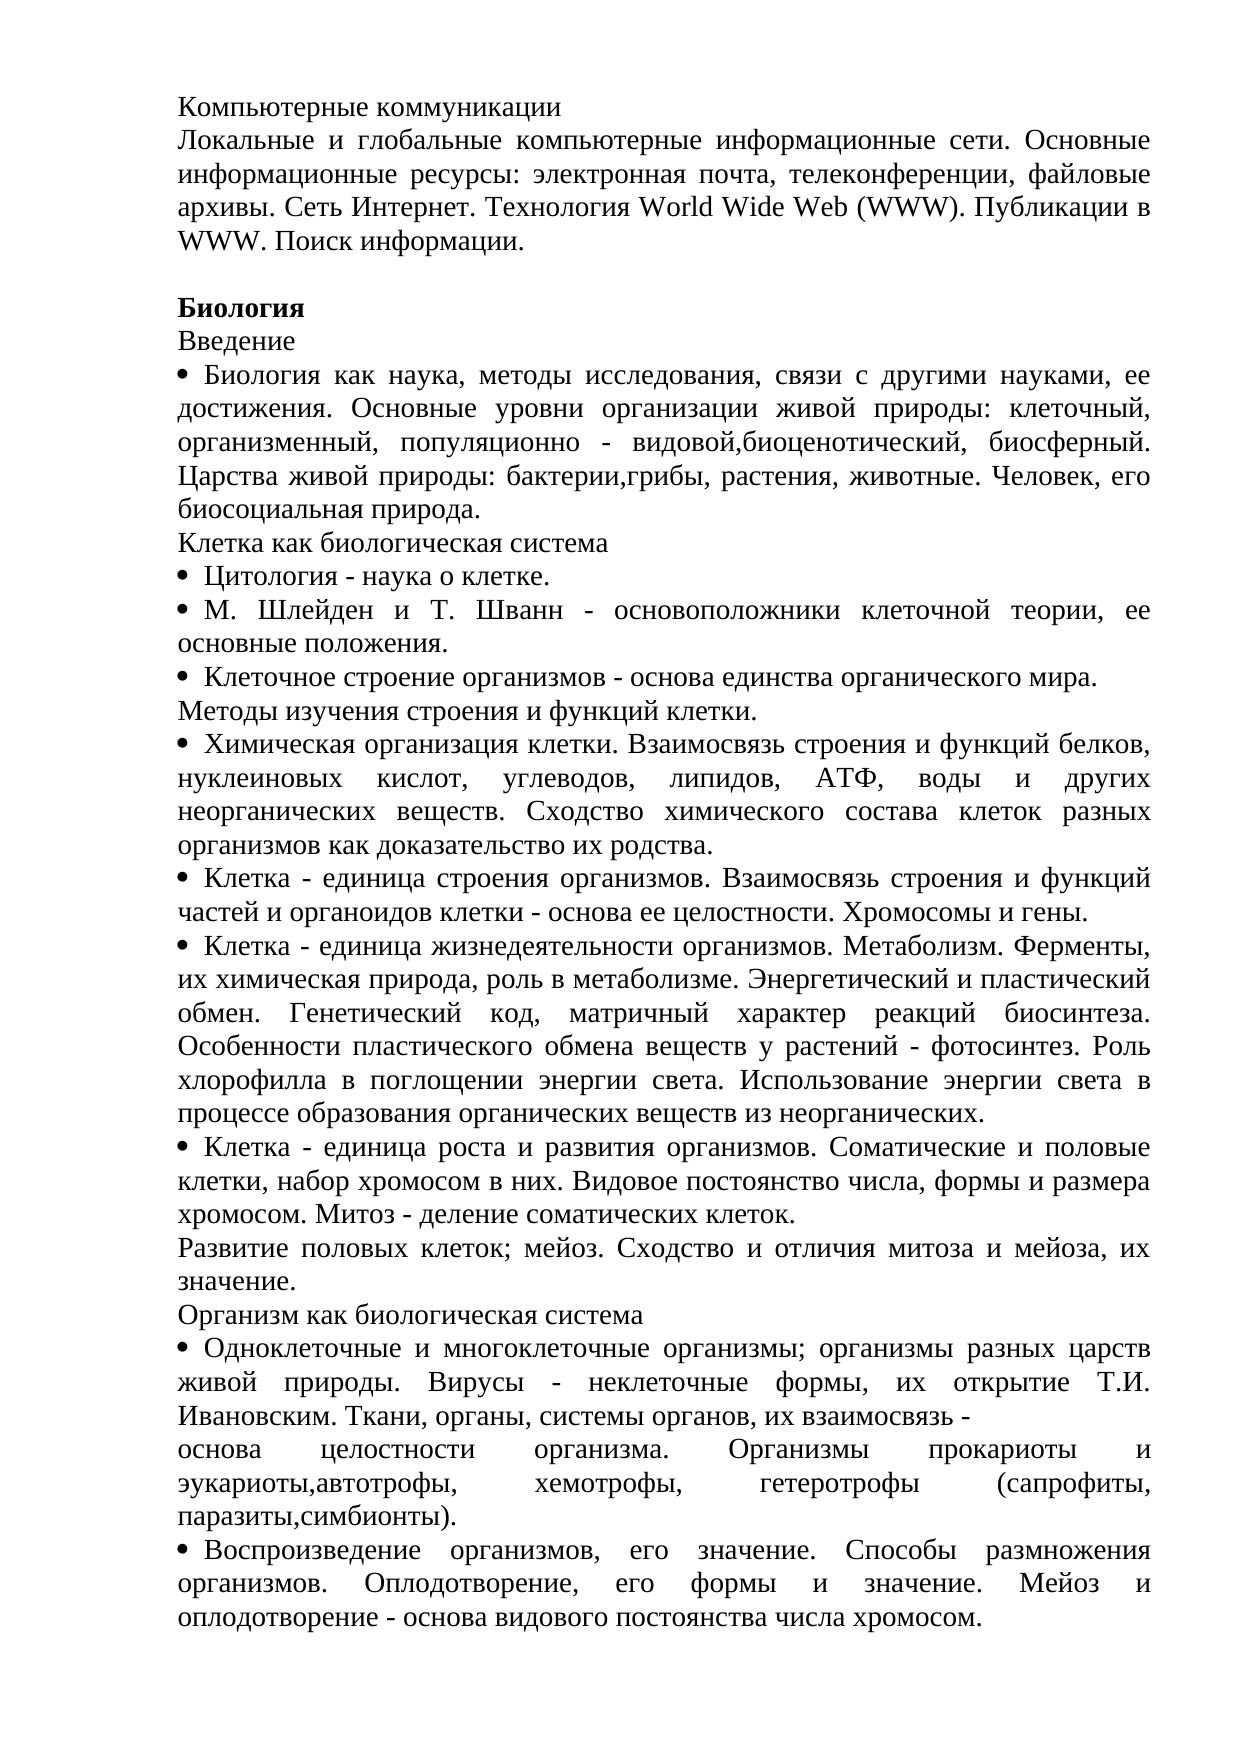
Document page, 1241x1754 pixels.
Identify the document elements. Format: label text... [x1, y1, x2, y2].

text Клетка - единица роста и развития организмов. Соматические и половые клетки, набор хромосом в них. Видовое постоянство числа, формы и размера хромосом. Митоз - деление соматических клеток. [177, 1129, 1152, 1230]
text Клетка - единица строения организмов. Взаимосвязь строения и функций частей и органоидов клетки - основа ее целостности. Хромосомы и гены. [177, 861, 1152, 928]
text Локальные и глобальные компьютерные информационные сети. Основные информационные ресурсы: электронная почта, телеконференции, файловые архивы. Сеть Интернет. Технология World Wide Web (WWW). Публикации в WWW. Поиск информации. [177, 122, 1152, 256]
text Методы изучения строения и функций клетки. [177, 693, 1152, 726]
text Клеточное строение организмов - основа единства органического мира. [177, 659, 1152, 693]
text Клетка как биологическая система [177, 525, 1152, 558]
text основа целостности организма. Организмы прокариоты и эукариоты,автотрофы, хемотрофы, гетеротрофы (сапрофиты, паразиты,симбионты). [177, 1431, 1152, 1532]
text Одноклеточные и многоклеточные организмы; организмы разных царств живой природы. Вирусы - неклеточные формы, их открытие Т.И. Ивановским. Ткани, органы, системы органов, их взаимосвязь - [177, 1331, 1152, 1431]
text Химическая организация клетки. Взаимосвязь строения и функций белков, нуклеиновых кислот, углеводов, липидов, АТФ, воды и других неорганических веществ. Сходство химического состава клеток разных организмов как доказательство их родства. [177, 726, 1152, 861]
text Цитология - наука о клетке. [177, 558, 1152, 592]
text Развитие половых клеток; мейоз. Сходство и отличия митоза и мейоза, их значение. [177, 1230, 1152, 1297]
text Биология как наука, методы исследования, связи с другими науками, ее достижения. Основные уровни организации живой природы: клеточный, организменный, популяционно - видовой,биоценотический, биосферный. Царства живой природы: бактерии,грибы, растения, животные. Человек, его биосоциальная природа. [177, 357, 1152, 525]
text Воспроизведение организмов, его значение. Способы размножения организмов. Оплодотворение, его формы и значение. Мейоз и оплодотворение - основа видового постоянства числа хромосом. [177, 1532, 1152, 1633]
text Организм как биологическая система [177, 1297, 1152, 1331]
text Биология [177, 290, 1152, 323]
text Компьютерные коммуникации [177, 89, 1152, 122]
text Введение [177, 323, 1152, 357]
text Клетка - единица жизнедеятельности организмов. Метаболизм. Ферменты, их химическая природа, роль в метаболизме. Энергетический и пластический обмен. Генетический код, матричный характер реакций биосинтеза. Особенности пластического обмена веществ у растений - фотосинтез. Роль хлорофилла в поглощении энергии света. Использование энергии света в процессе образования органических веществ из неорганических. [177, 928, 1152, 1129]
text М. Шлейден и Т. Шванн - основоположники клеточной теории, ее основные положения. [177, 592, 1152, 659]
